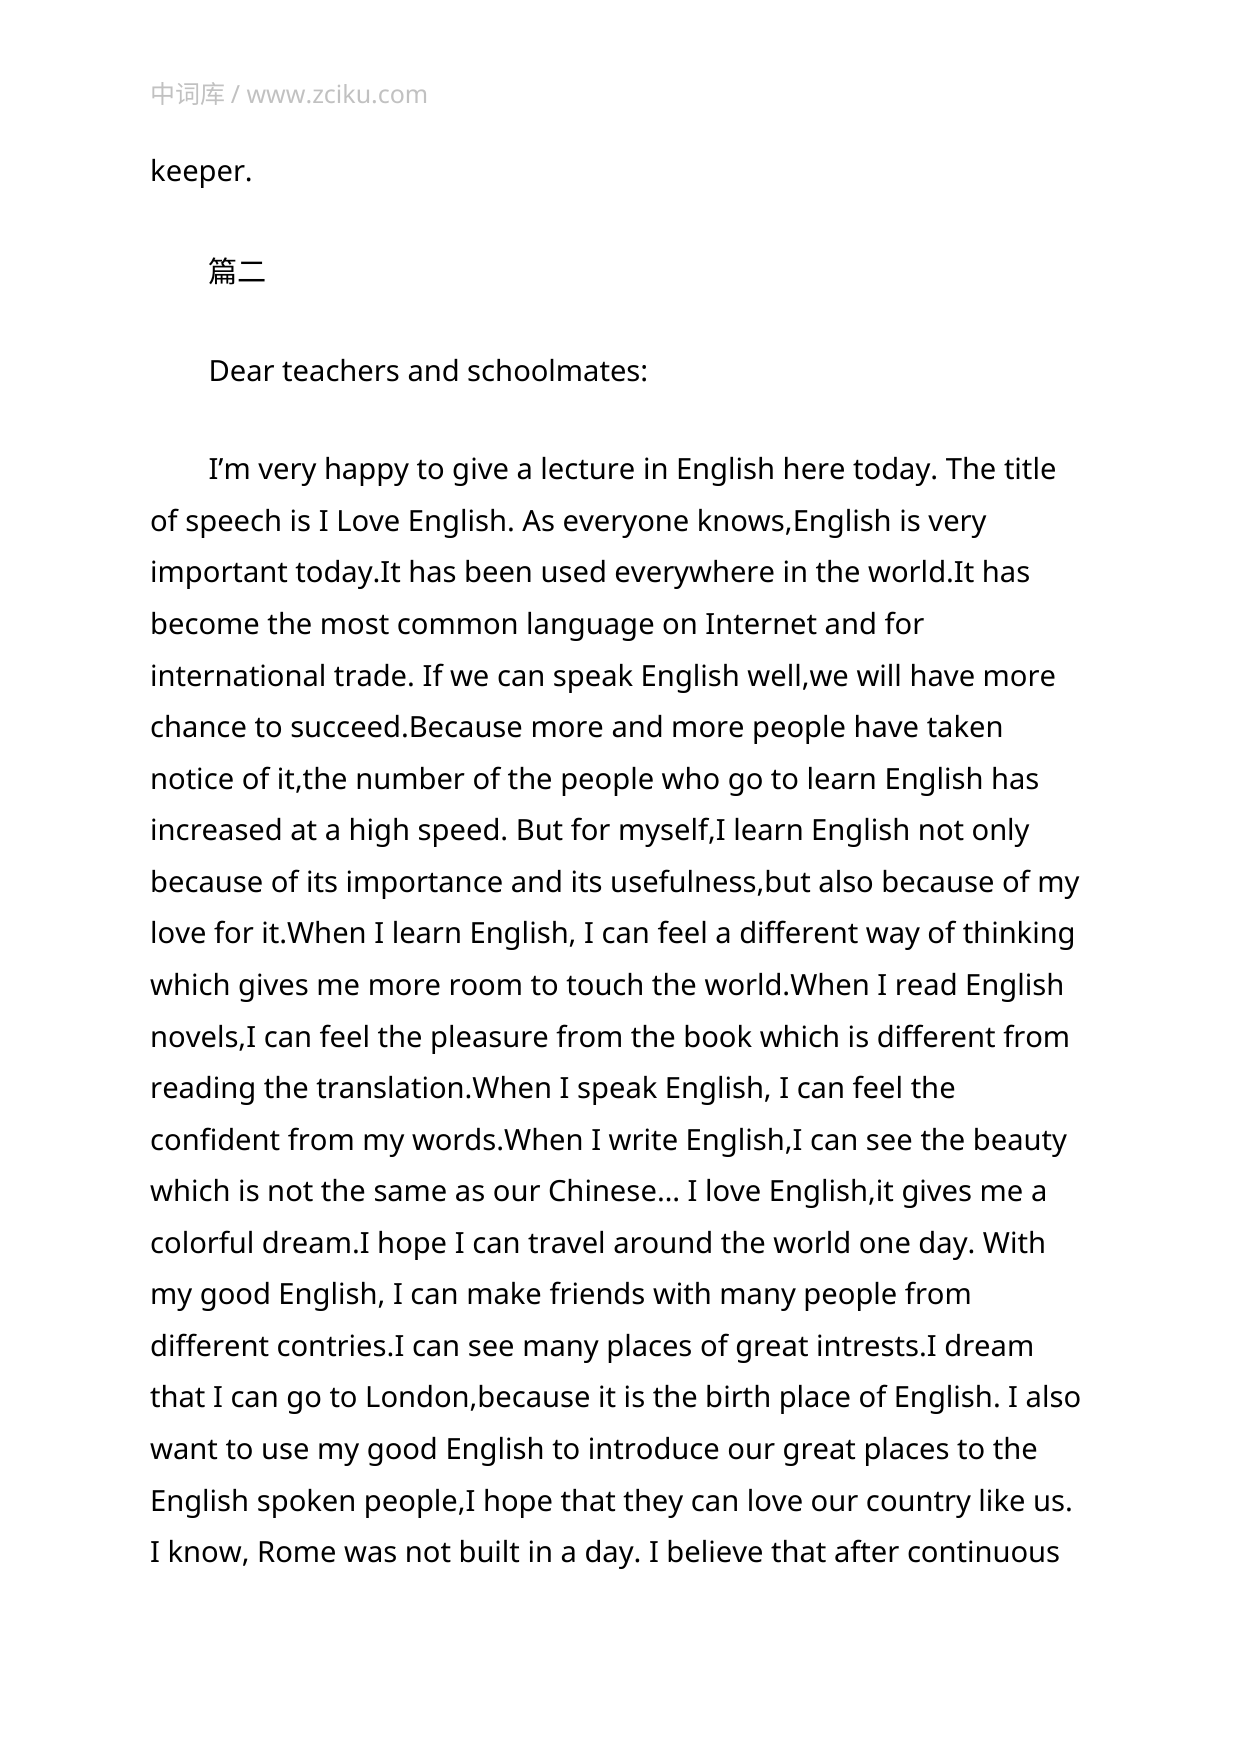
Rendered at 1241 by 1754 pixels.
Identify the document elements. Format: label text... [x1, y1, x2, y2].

text 篇二 [150, 248, 1090, 291]
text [150, 150, 1090, 190]
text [150, 449, 1090, 1571]
text Dear teachers and schoolmates: [150, 350, 1090, 390]
